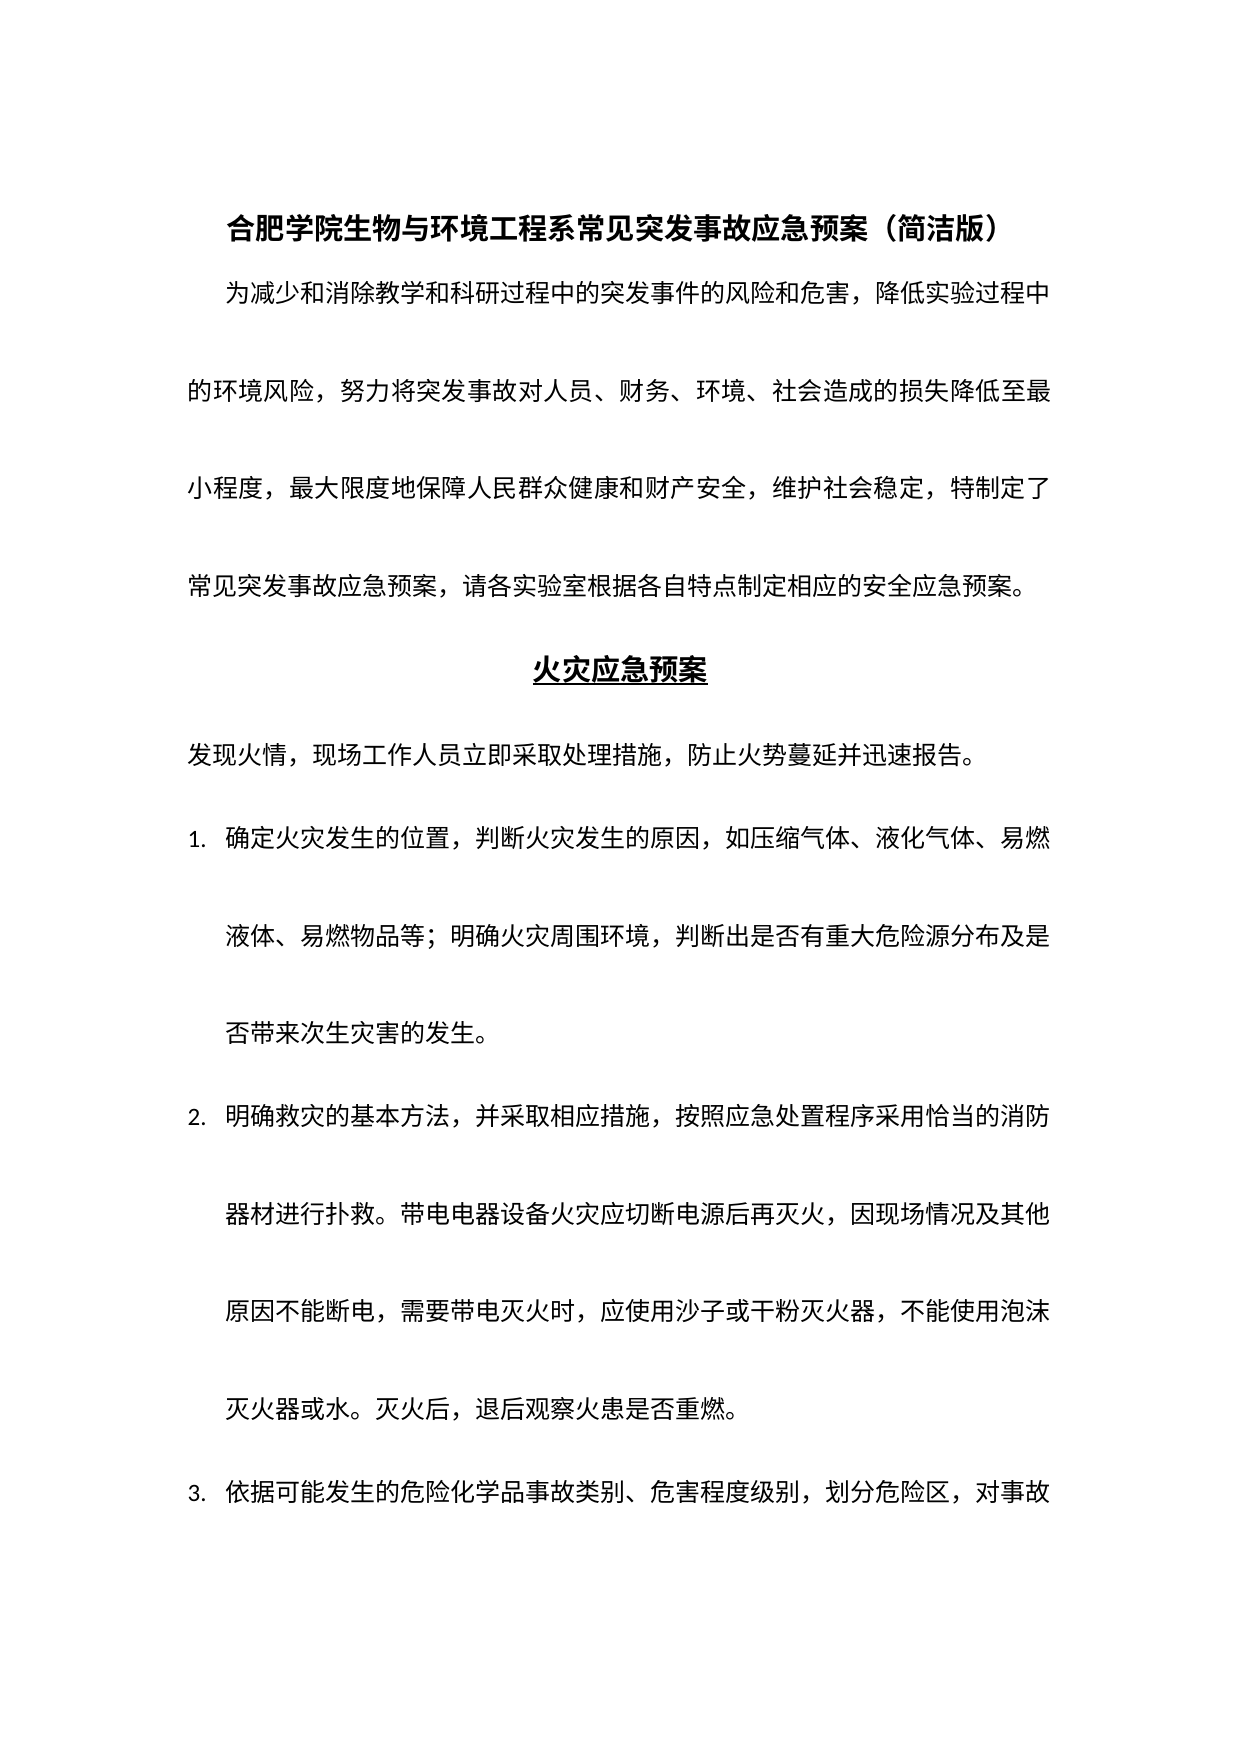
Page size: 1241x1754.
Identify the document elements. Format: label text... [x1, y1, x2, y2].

text 为减少和消除教学和科研过程中的突发事件的风险和危害，降低实验过程中的环境风险，努力将突发事故对人员、财务、环境、社会造成的损失降低至最小程度，最大限度地保障人民群众健康和财产安全，维护社会稳定，特制定了常见突发事故应急预案，请各实验室根据各自特点制定相应的安全应急预案。 [187, 259, 1053, 617]
text 发现火情，现场工作人员立即采取处理措施，防止火势蔓延并迅速报告。 [187, 721, 1053, 786]
text 火灾应急预案 [187, 635, 1053, 700]
list 明确救灾的基本方法，并采取相应措施，按照应急处置程序采用恰当的消防器材进行扑救。带电电器设备火灾应切断电源后再灭火，因现场情况及其他原因不能断电，需要带电灭火时，应使用沙子或干粉灭火器，不能使用泡沫灭火器或水。灭火后，退后观察火患是否重燃。 [187, 1082, 1053, 1440]
text 合肥学院生物与环境工程系常见突发事故应急预案（简洁版） [187, 194, 1053, 259]
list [187, 1458, 1053, 1523]
list 确定火灾发生的位置，判断火灾发生的原因，如压缩气体、液化气体、易燃液体、易燃物品等；明确火灾周围环境，判断出是否有重大危险源分布及是否带来次生灾害的发生。 [187, 804, 1053, 1064]
